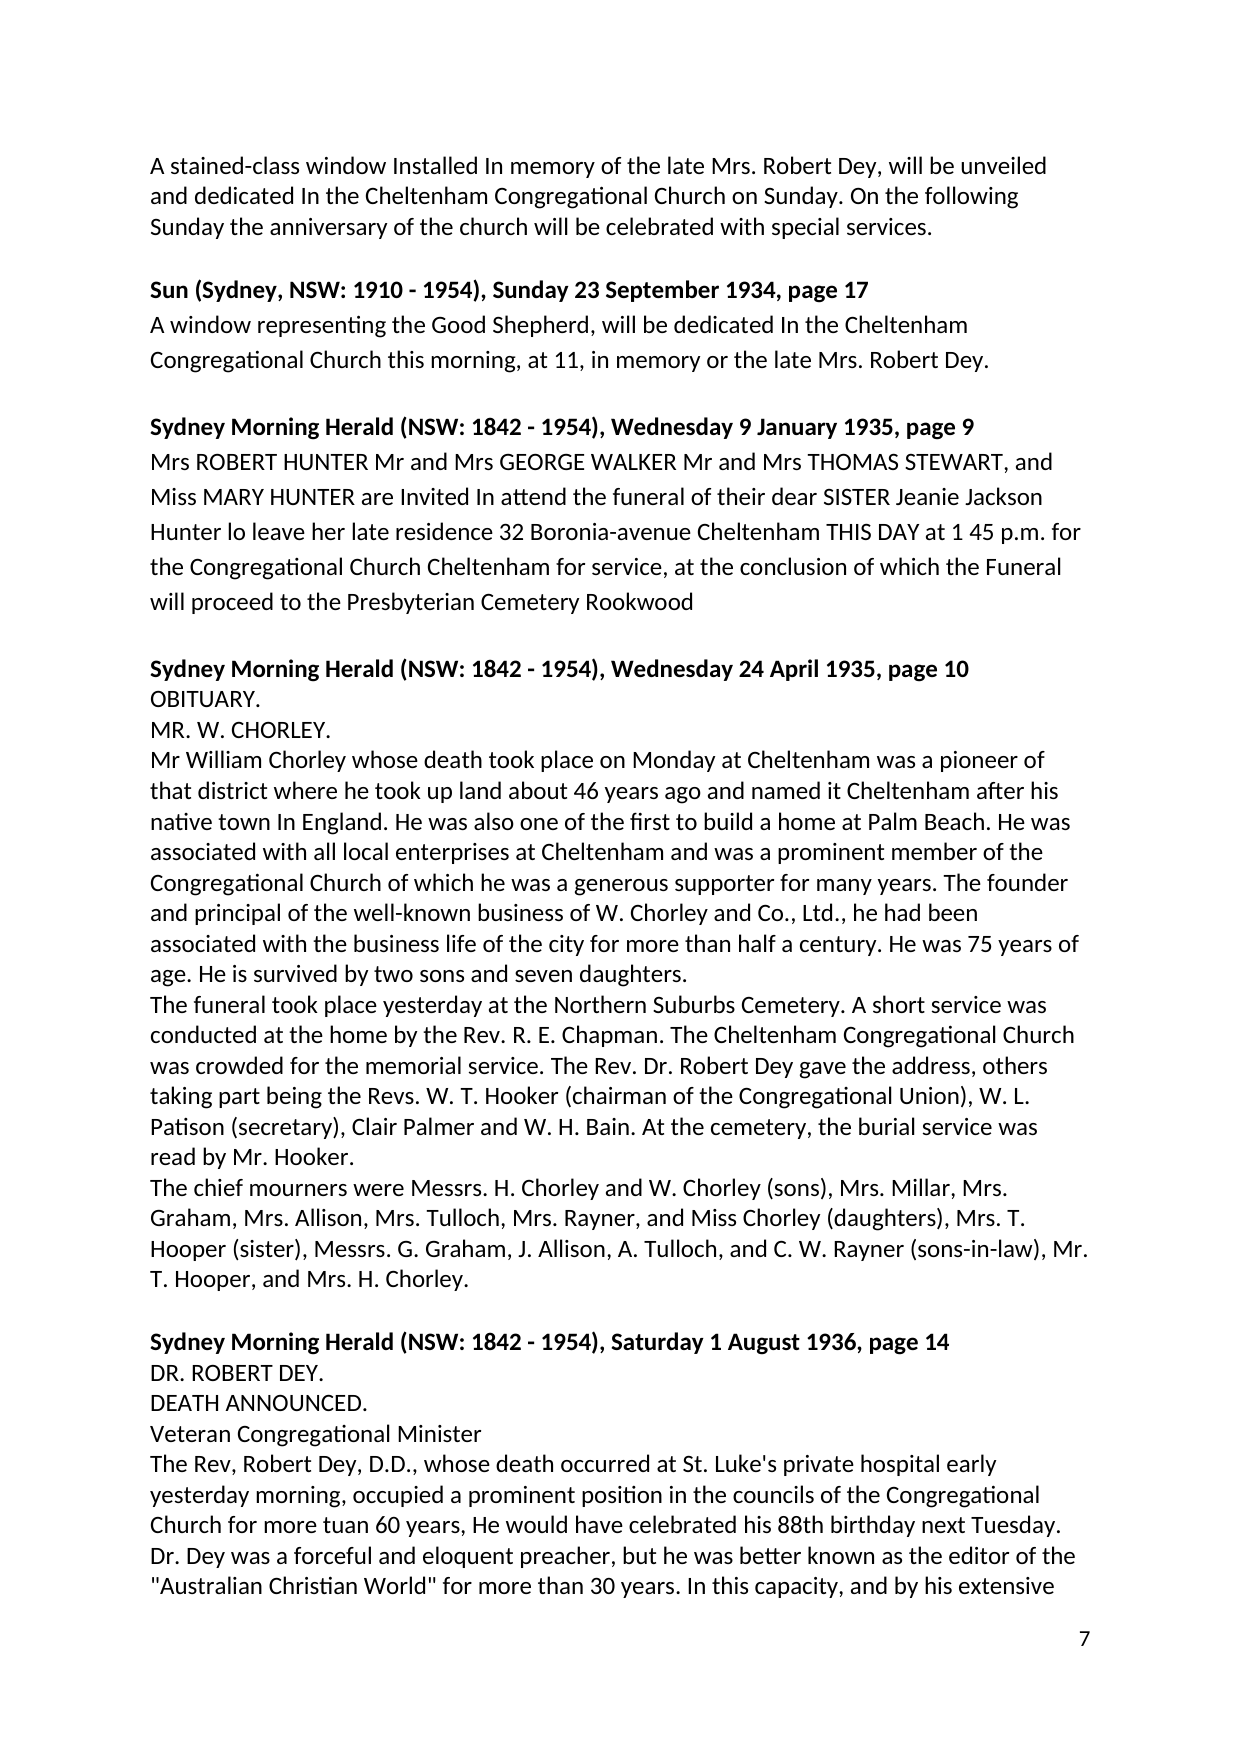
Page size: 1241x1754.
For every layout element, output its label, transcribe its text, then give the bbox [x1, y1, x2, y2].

text Sydney Morning Herald (NSW: 1842 - 1954), Wednesday 24 April 1935, page 10 [150, 653, 1090, 684]
text Sun (Sydney, NSW: 1910 - 1954), Sunday 23 September 1934, page 17 [150, 274, 1090, 304]
text Mrs ROBERT HUNTER Mr and Mrs GEORGE WALKER Mr and Mrs THOMAS STEWART, and Miss MARY HUNTER are Invited In attend the funeral of their dear SISTER Jeanie Jackson Hunter lo leave her late residence 32 Boronia-avenue Cheltenham THIS DAY at 1 45 p.m. for the Congregational Church Cheltenham for service, at the conclusion of which the Funeral will proceed to the Presbyterian Cemetery Rookwood [150, 446, 1090, 616]
text DR. ROBERT DEY. [150, 1357, 1090, 1387]
text Mr William Chorley whose death took place on Monday at Cheltenham was a pioneer of that district where he took up land about 46 years ago and named it Cheltenham after his native town In England. He was also one of the first to build a home at Palm Beach. He was associated with all local enterprises at Cheltenham and was a prominent member of the Congregational Church of which he was a generous supporter for many years. The founder and principal of the well-known business of W. Chorley and Co., Ltd., he had been associated with the business life of the city for more than half a century. He was 75 years of age. He is survived by two sons and seven daughters. [150, 745, 1090, 989]
text The chief mourners were Messrs. H. Chorley and W. Chorley (sons), Mrs. Millar, Mrs. Graham, Mrs. Allison, Mrs. Tulloch, Mrs. Rayner, and Miss Chorley (daughters), Mrs. T. Hooper (sister), Messrs. G. Graham, J. Allison, A. Tulloch, and C. W. Rayner (sons-in-law), Mr. T. Hooper, and Mrs. H. Chorley. [150, 1172, 1090, 1294]
text The funeral took place yesterday at the Northern Suburbs Cemetery. A short service was conducted at the home by the Rev. R. E. Chapman. The Cheltenham Congregational Church was crowded for the memorial service. The Rev. Dr. Robert Dey gave the address, others taking part being the Revs. W. T. Hooker (chairman of the Congregational Union), W. L. Patison (secretary), Clair Palmer and W. H. Bain. At the cemetery, the burial service was read by Mr. Hooker. [150, 989, 1090, 1172]
text The Rev, Robert Dey, D.D., whose death occurred at St. Luke's private hospital early yesterday morning, occupied a prominent position in the councils of the Congregational [150, 1448, 1090, 1509]
text OBITUARY. [150, 684, 1090, 714]
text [150, 1540, 1090, 1601]
text Sydney Morning Herald (NSW: 1842 - 1954), Saturday 1 August 1936, page 14 [150, 1326, 1090, 1357]
text Sydney Morning Herald (NSW: 1842 - 1954), Wednesday 9 January 1935, page 9 [150, 411, 1090, 441]
text A window representing the Good Shepherd, will be dedicated In the Cheltenham Congregational Church this morning, at 11, in memory or the late Mrs. Robert Dey. [150, 309, 1090, 374]
text A stained-class window Installed In memory of the late Mrs. Robert Dey, will be unveiled and dedicated In the Cheltenham Congregational Church on Sunday. On the following Sunday the anniversary of the church will be celebrated with special services. [150, 150, 1090, 242]
text Veteran Congregational Minister [150, 1418, 1090, 1448]
text MR. W. CHORLEY. [150, 714, 1090, 745]
text DEATH ANNOUNCED. [150, 1387, 1090, 1418]
text Church for more tuan 60 years, He would have celebrated his 88th birthday next Tuesday. [150, 1509, 1090, 1540]
